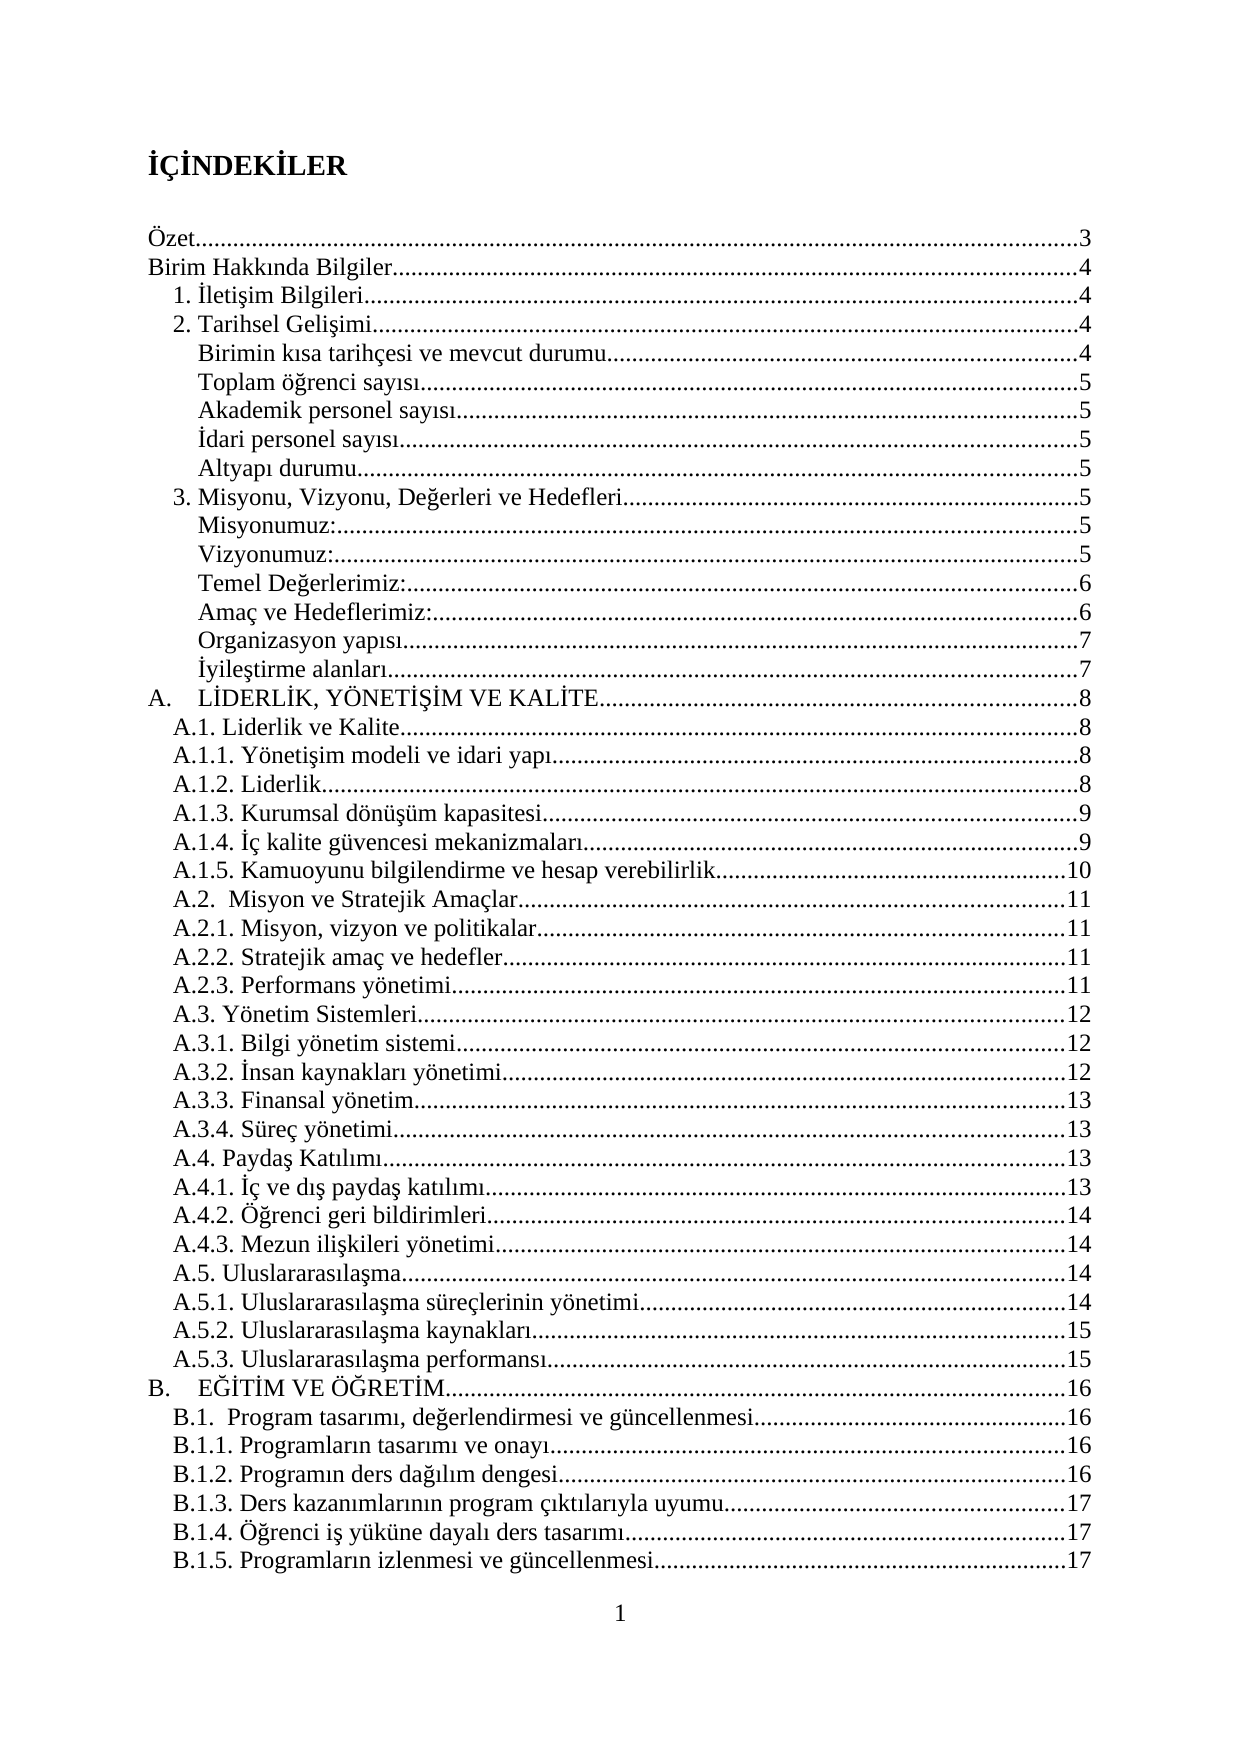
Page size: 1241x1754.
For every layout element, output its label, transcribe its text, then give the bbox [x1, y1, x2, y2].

text İÇİNDEKİLER [148, 148, 1092, 181]
